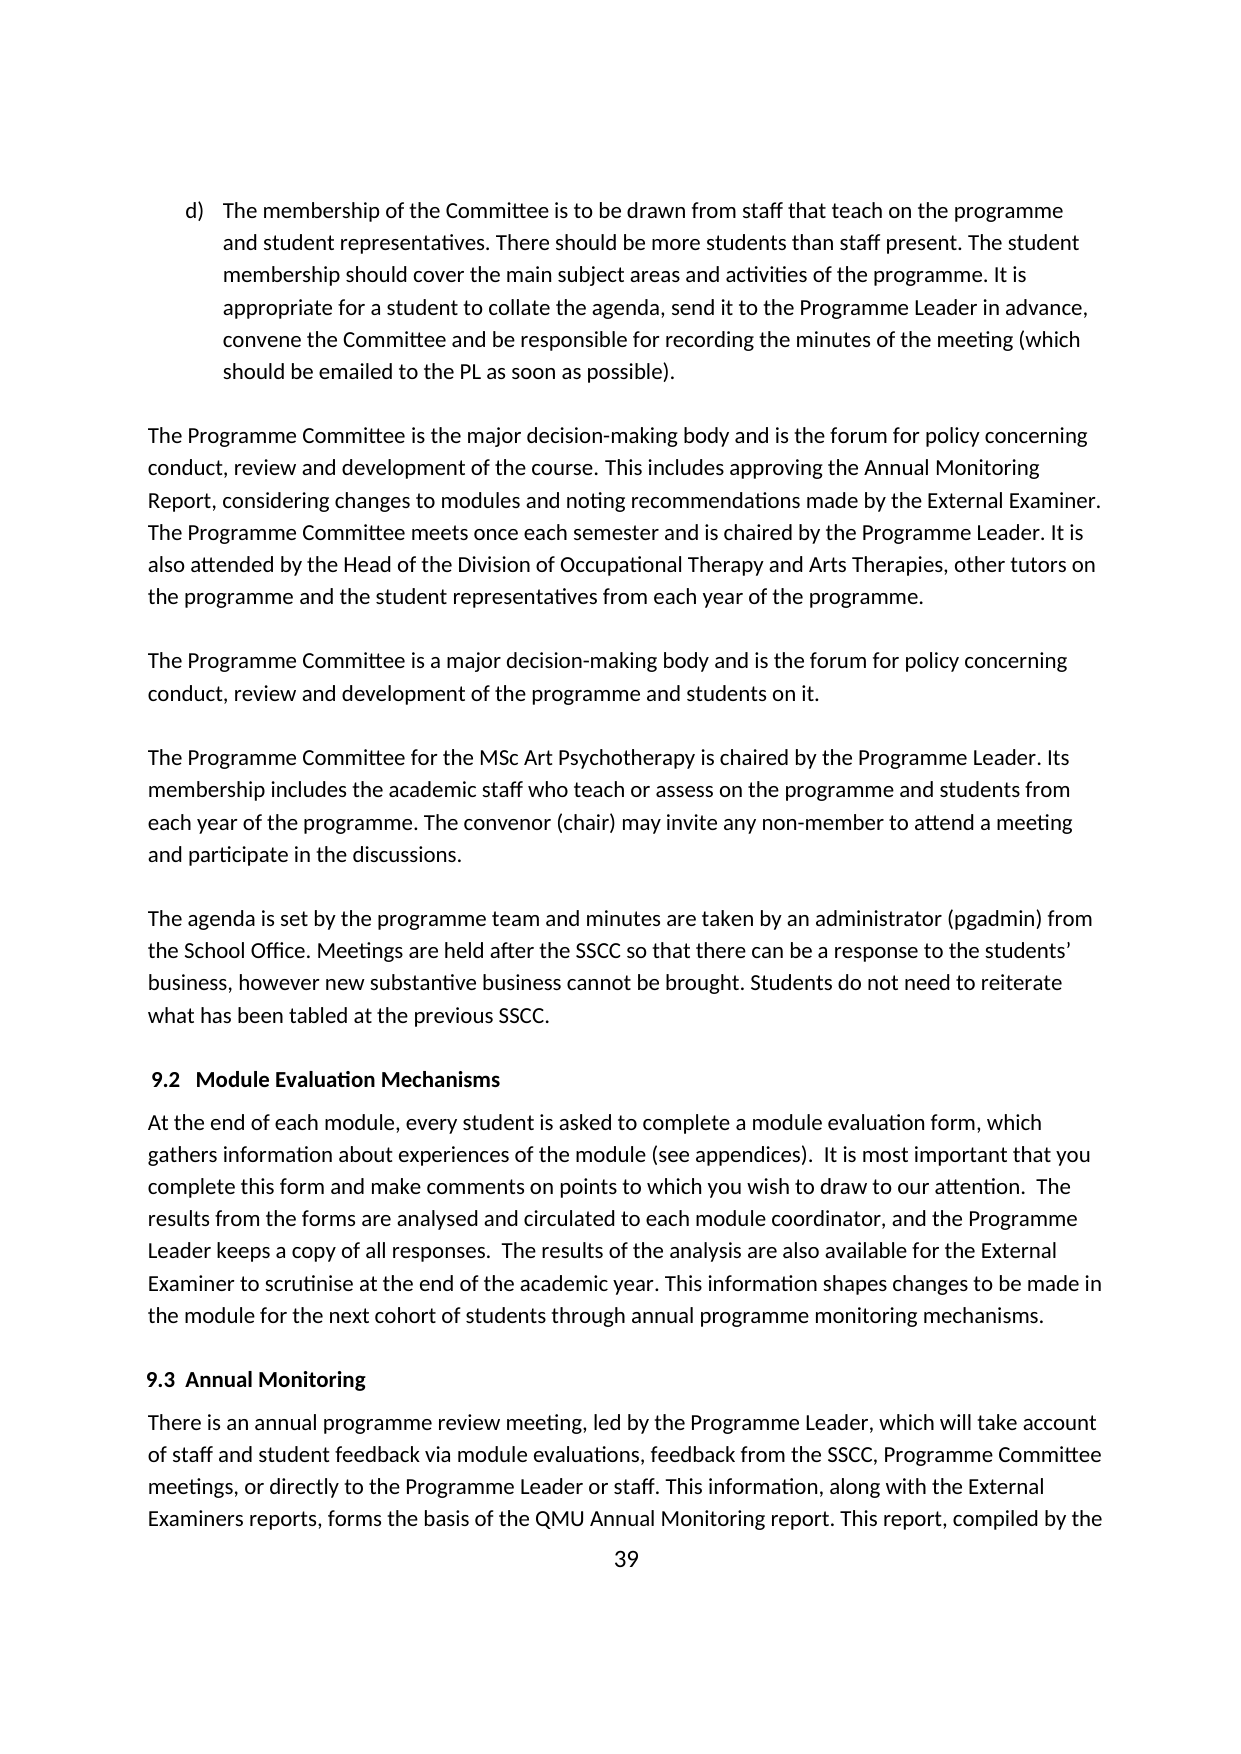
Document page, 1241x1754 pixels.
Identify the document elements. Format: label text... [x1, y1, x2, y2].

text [148, 1408, 1104, 1532]
text The Programme Committee is a major decision-making body and is the forum for policy concerning conduct, review and development of the programme and students on it. [148, 647, 1104, 707]
text The Programme Committee is the major decision-making body and is the forum for policy concerning conduct, review and development of the course. This includes approving the Annual Monitoring Report, considering changes to modules and noting recommendations made by the External Examiner. The Programme Committee meets once each semester and is chaired by the Programme Leader. It is also attended by the Head of the Division of Occupational Therapy and Arts Therapies, other tutors on the programme and the student representatives from each year of the programme. [148, 421, 1104, 610]
text At the end of each module, every student is asked to complete a module evaluation form, which gathers information about experiences of the module (see appendices). It is most important that you complete this form and make comments on points to which you wish to draw to our attention. The results from the forms are analysed and circulated to each module coordinator, and the Programme Leader keeps a copy of all responses. The results of the analysis are also available for the External Examiner to scrutinise at the end of the academic year. This information shapes changes to be made in the module for the next cohort of students through annual programme monitoring mechanisms. [148, 1108, 1104, 1329]
subtitle 9.3 Annual Monitoring [89, 1365, 1104, 1393]
text The Programme Committee for the MSc Art Psychotherapy is chaired by the Programme Leader. Its membership includes the academic staff who teach or assess on the programme and students from each year of the programme. The convenor (chair) may invite any non-member to attend a meeting and participate in the discussions. [148, 743, 1104, 868]
text The agenda is set by the programme team and minutes are taken by an administrator (pgadmin) from the School Office. Meetings are held after the SSCC so that there can be a response to the students’ business, however new substantive business cannot be brought. Students do not need to reiterate what has been tabled at the previous SSCC. [148, 904, 1104, 1029]
subtitle 9.2 Module Evaluation Mechanisms [89, 1065, 1104, 1093]
list The membership of the Committee is to be drawn from staff that teach on the programme and student representatives. There should be more students than staff present. The student membership should cover the main subject areas and activities of the programme. It is appropriate for a student to collate the agenda, send it to the Programme Leader in advance, convene the Committee and be responsible for recording the minutes of the meeting (which should be emailed to the PL as soon as possible). [185, 196, 1104, 385]
